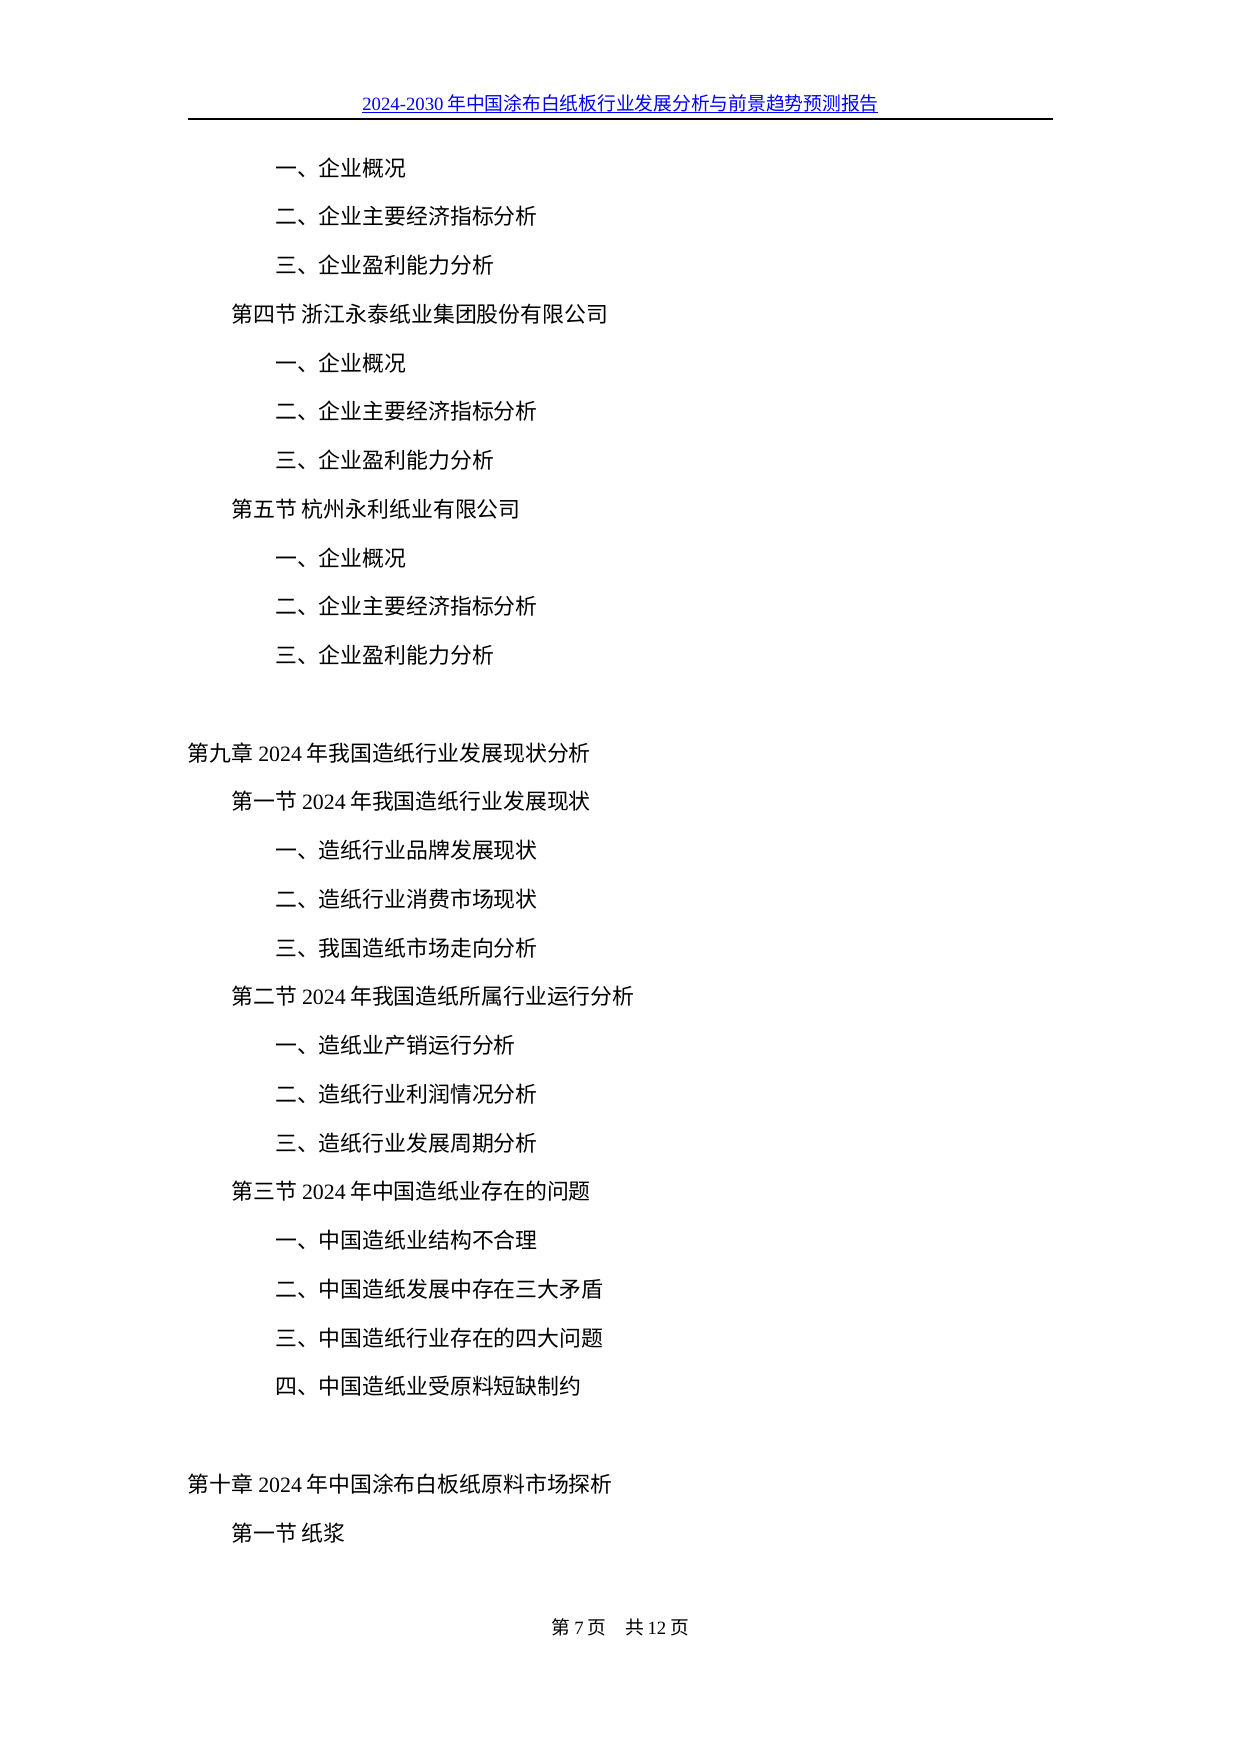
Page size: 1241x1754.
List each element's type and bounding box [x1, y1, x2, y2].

text [187, 150, 1053, 1548]
